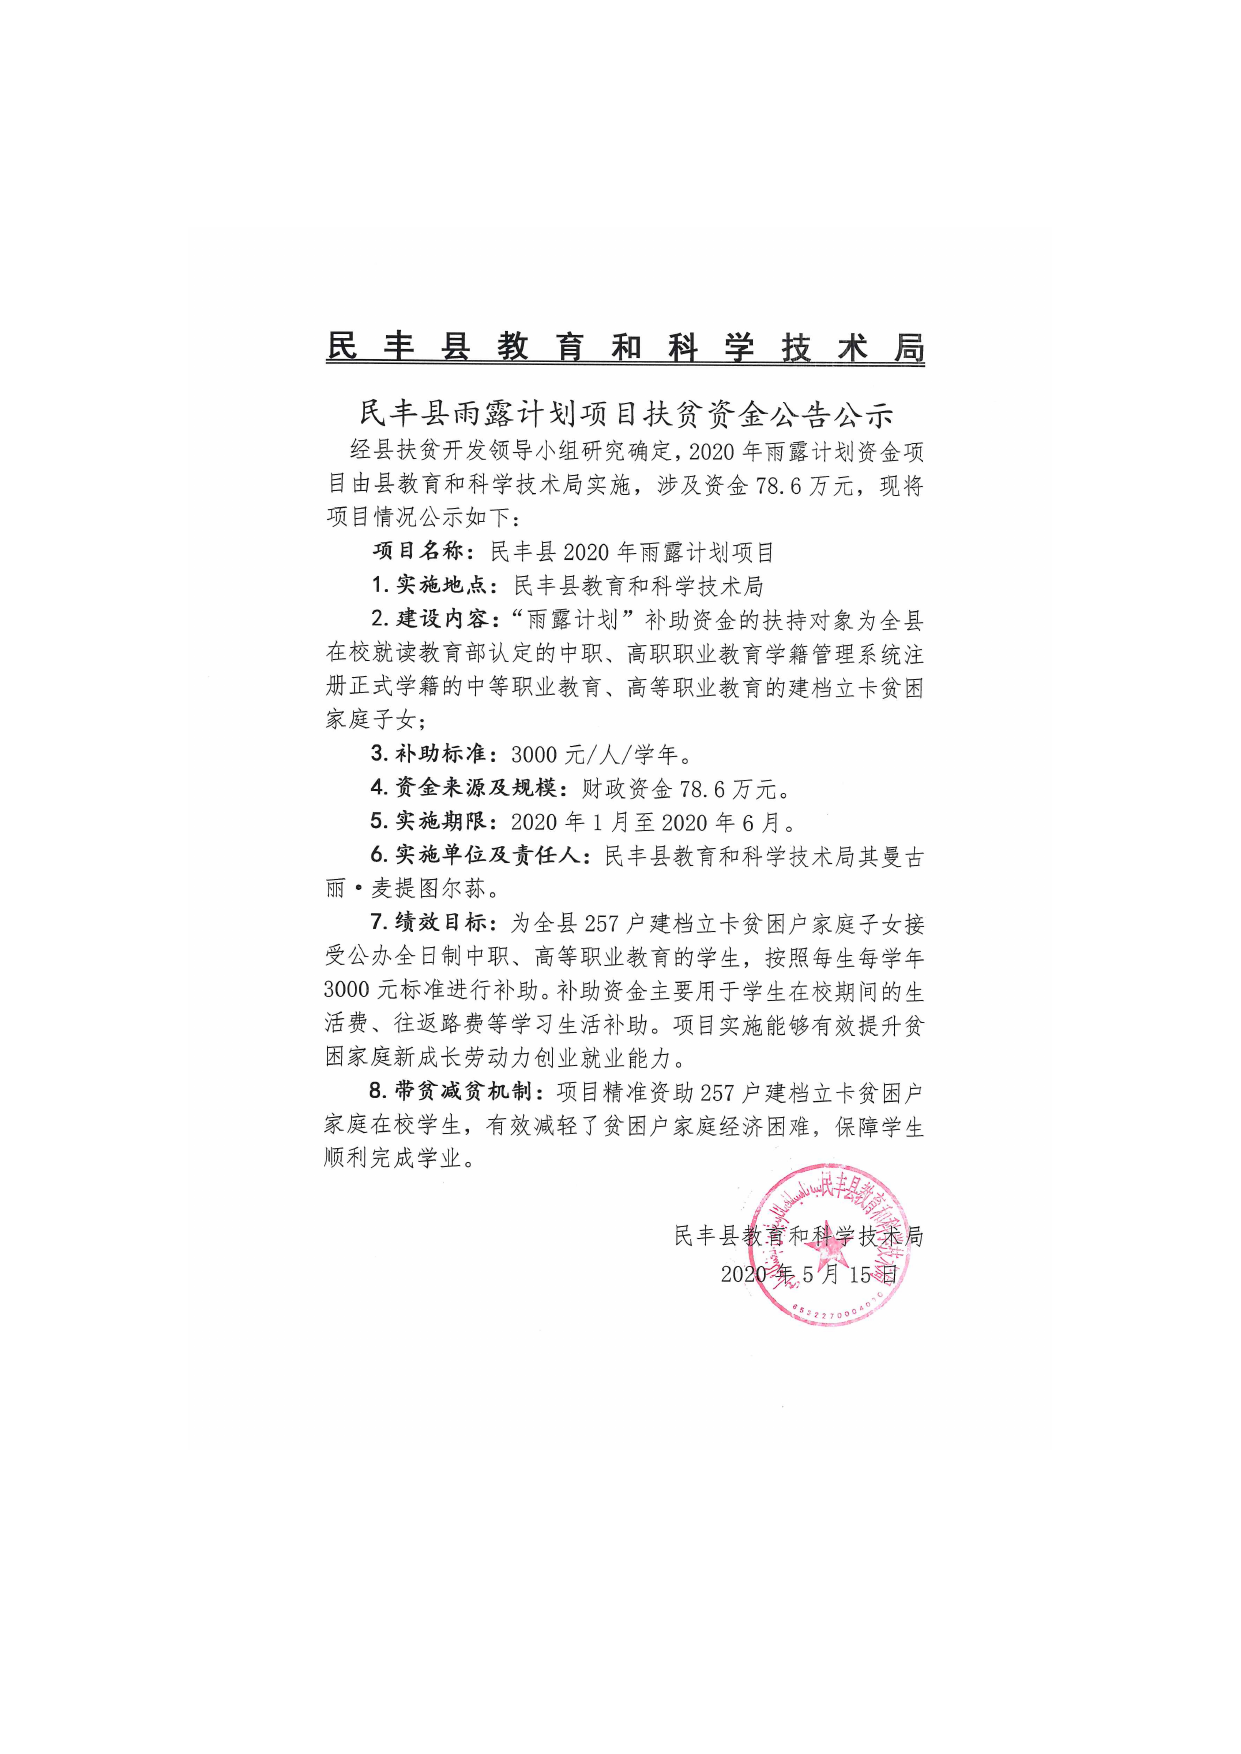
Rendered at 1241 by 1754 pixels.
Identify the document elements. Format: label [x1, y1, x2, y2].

picture [187, 227, 1052, 1450]
